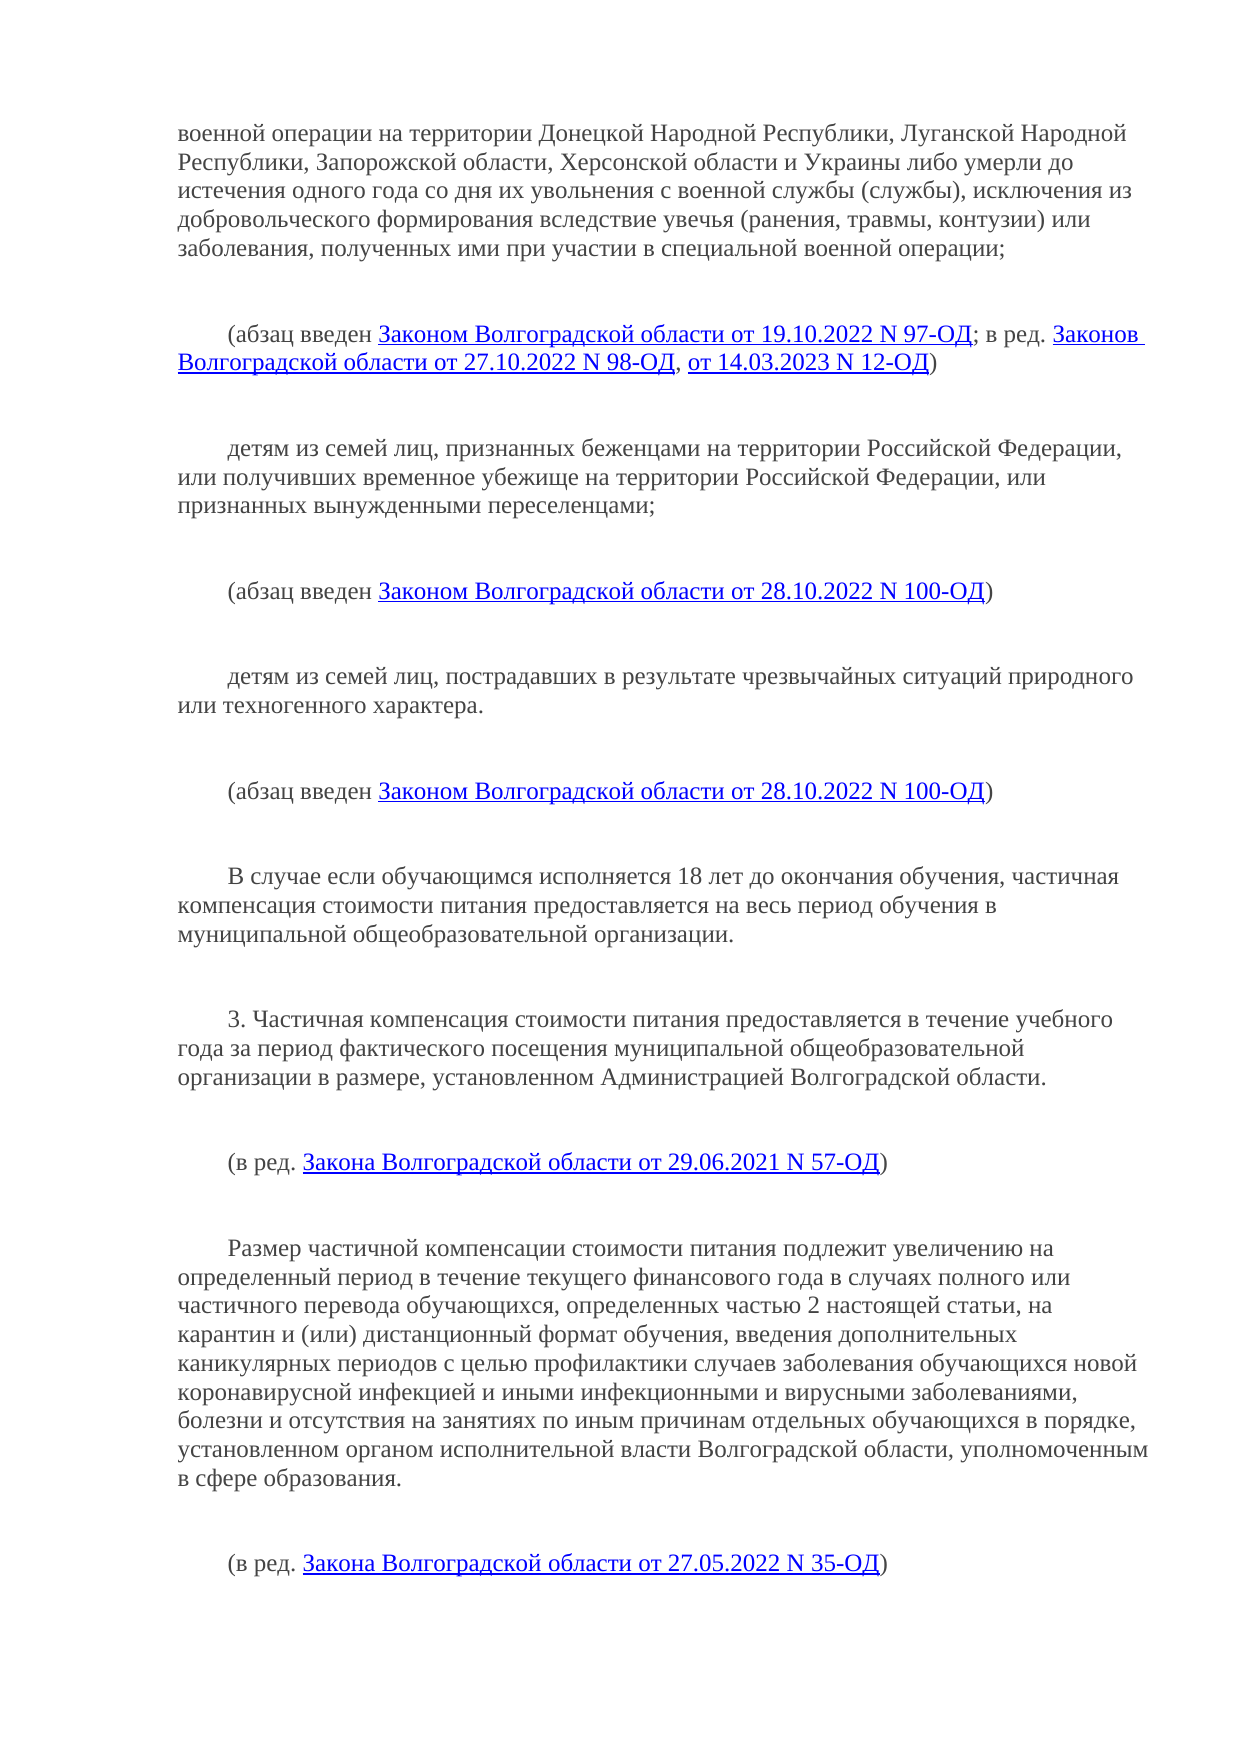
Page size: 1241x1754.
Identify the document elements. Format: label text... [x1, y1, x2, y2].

text (в ред. Закона Волгоградской области от 29.06.2021 N 57-ОД) [177, 1147, 1152, 1204]
text детям из семей лиц, пострадавших в результате чрезвычайных ситуаций природного или техногенного характера. [177, 661, 1152, 747]
text детям из семей лиц, признанных беженцами на территории Российской Федерации, или получивших временное убежище на территории Российской Федерации, или признанных вынужденными переселенцами; [177, 433, 1152, 547]
text (абзац введен Законом Волгоградской области от 19.10.2022 N 97-ОД; в ред. Законов Волгоградской области от 27.10.2022 N 98-ОД, от 14.03.2023 N 12-ОД) [177, 319, 1152, 404]
text (абзац введен Законом Волгоградской области от 28.10.2022 N 100-ОД) [177, 776, 1152, 832]
text 3. Частичная компенсация стоимости питания предоставляется в течение учебного года за период фактического посещения муниципальной общеобразовательной организации в размере, установленном Администрацией Волгоградской области. [177, 1004, 1152, 1118]
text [177, 118, 1152, 290]
text (абзац введен Законом Волгоградской области от 28.10.2022 N 100-ОД) [177, 576, 1152, 633]
text В случае если обучающимся исполняется 18 лет до окончания обучения, частичная компенсация стоимости питания предоставляется на весь период обучения в муниципальной общеобразовательной организации. [177, 861, 1152, 976]
text (в ред. Закона Волгоградской области от 27.05.2022 N 35-ОД) [177, 1548, 1152, 1605]
text Размер частичной компенсации стоимости питания подлежит увеличению на определенный период в течение текущего финансового года в случаях полного или частичного перевода обучающихся, определенных частью 2 настоящей статьи, на карантин и (или) дистанционный формат обучения, введения дополнительных каникулярных периодов с целью профилактики случаев заболевания обучающихся новой коронавирусной инфекцией и иными инфекционными и вирусными заболеваниями, болезни и отсутствия на занятиях по иным причинам отдельных обучающихся в порядке, установленном органом исполнительной власти Волгоградской области, уполномоченным в сфере образования. [177, 1233, 1152, 1519]
